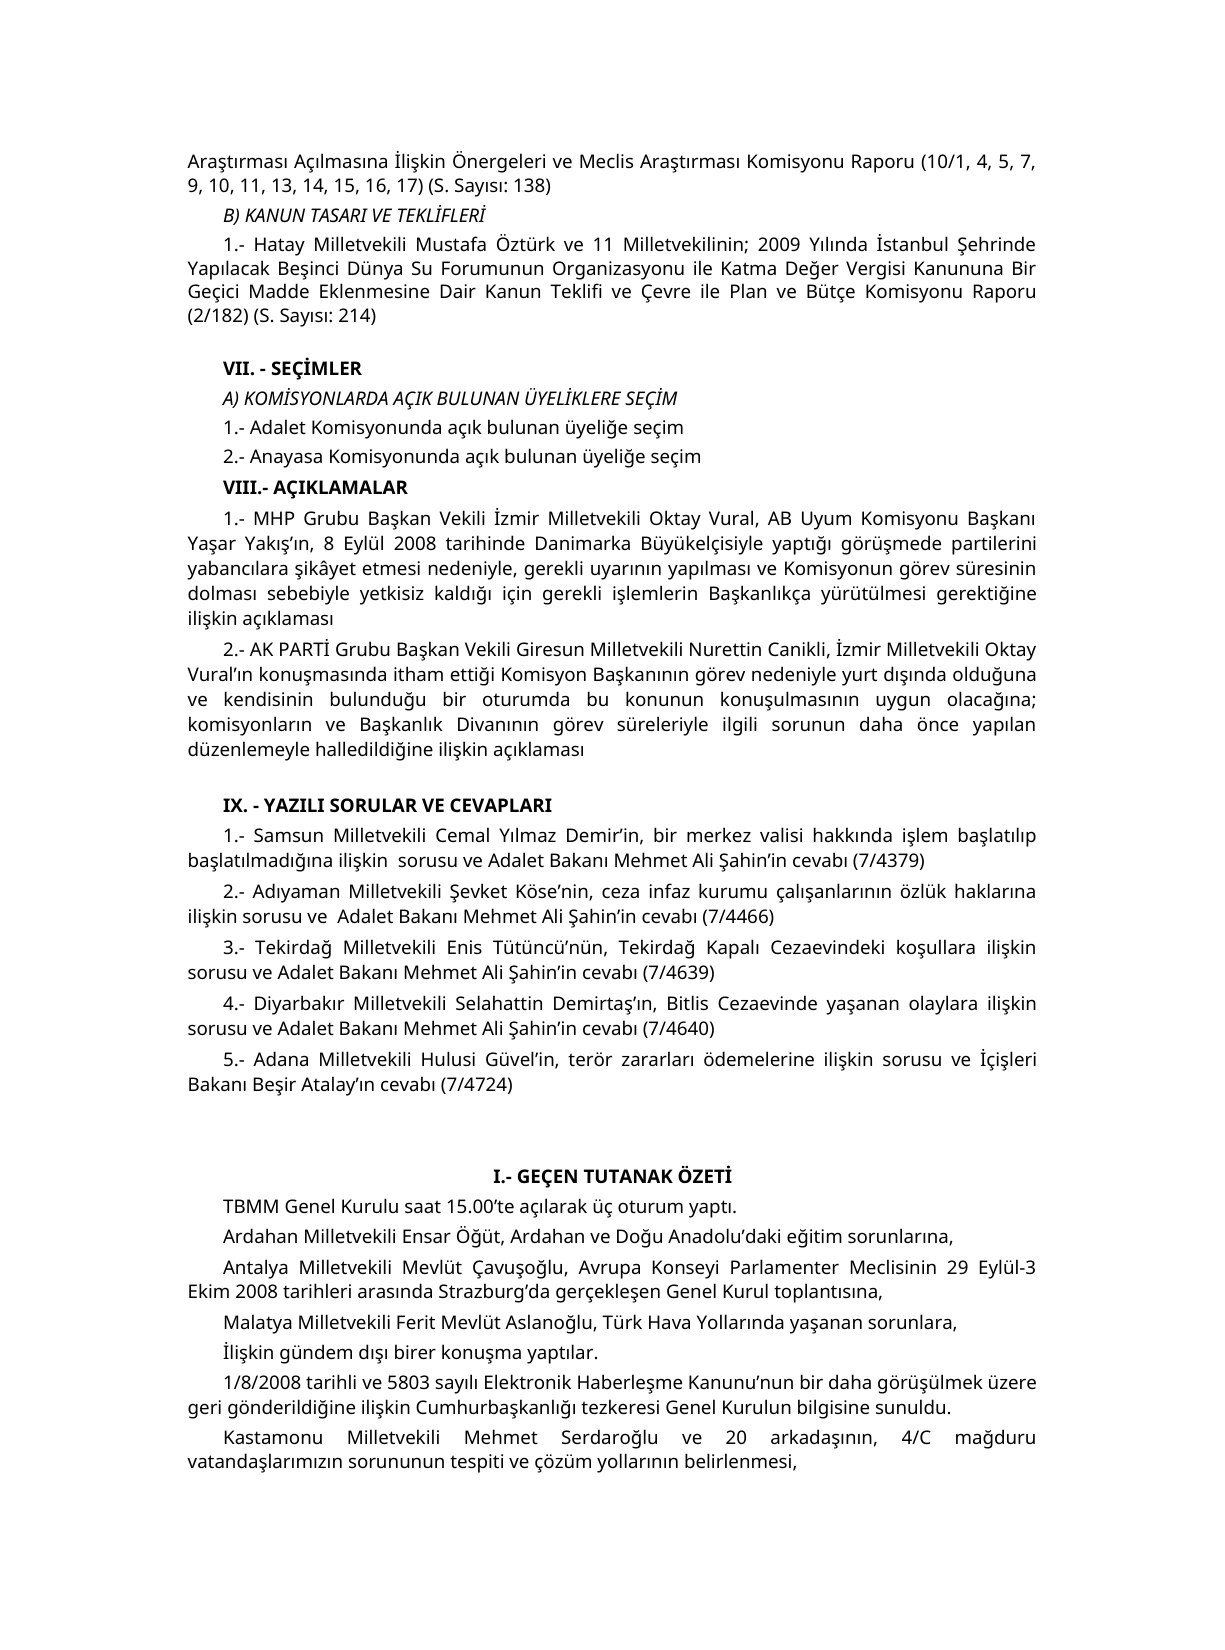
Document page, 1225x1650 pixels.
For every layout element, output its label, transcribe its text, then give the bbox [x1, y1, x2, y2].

text 2.- Anayasa Komisyonunda açık bulunan üyeliğe seçim [187, 445, 1037, 469]
text Malatya Milletvekili Ferit Mevlüt Aslanoğlu, Türk Hava Yollarında yaşanan sorunlara, [187, 1309, 1037, 1334]
text I.- GEÇEN TUTANAK ÖZETİ [187, 1164, 1037, 1188]
text 1/8/2008 tarihli ve 5803 sayılı Elektronik Haberleşme Kanunu’nun bir daha görüşülmek üzere geri gönderildiğine ilişkin Cumhurbaşkanlığı tezkeresi Genel Kurulun bilgisine sunuldu. [187, 1370, 1037, 1419]
text 3.- Tekirdağ Milletvekili Enis Tütüncü’nün, Tekirdağ Kapalı Cezaevindeki koşullara ilişkin sorusu ve Adalet Bakanı Mehmet Ali Şahin’in cevabı (7/4639) [187, 934, 1037, 984]
text 1.- Adalet Komisyonunda açık bulunan üyeliğe seçim [187, 416, 1037, 439]
text 1.- MHP Grubu Başkan Vekili İzmir Milletvekili Oktay Vural, AB Uyum Komisyonu Başkanı Yaşar Yakış’ın, 8 Eylül 2008 tarihinde Danimarka Büyükelçisiyle yaptığı görüşmede partilerini yabancılara şikâyet etmesi nedeniyle, gerekli uyarının yapılması ve Komisyonun görev süresinin dolması sebebiyle yetkisiz kaldığı için gerekli işlemlerin Başkanlıkça yürütülmesi gerektiğine ilişkin açıklaması [187, 505, 1037, 630]
text 1.- Samsun Milletvekili Cemal Yılmaz Demir’in, bir merkez valisi hakkında işlem başlatılıp başlatılmadığına ilişkin sorusu ve Adalet Bakanı Mehmet Ali Şahin’in cevabı (7/4379) [187, 823, 1037, 873]
text Antalya Milletvekili Mevlüt Çavuşoğlu, Avrupa Konseyi Parlamenter Meclisinin 29 Eylül-3 Ekim 2008 tarihleri arasında Strazburg’da gerçekleşen Genel Kurul toplantısına, [187, 1255, 1037, 1304]
text İlişkin gündem dışı birer konuşma yaptılar. [187, 1340, 1037, 1364]
text B) Kanun Tasarı ve Teklifleri [187, 203, 1037, 227]
text Ardahan Milletvekili Ensar Öğüt, Ardahan ve Doğu Anadolu’daki eğitim sorunlarına, [187, 1224, 1037, 1249]
text 5.- Adana Milletvekili Hulusi Güvel’in, terör zararları ödemelerine ilişkin sorusu ve İçişleri Bakanı Beşir Atalay’ın cevabı (7/4724) [187, 1046, 1037, 1096]
text Kastamonu Milletvekili Mehmet Serdaroğlu ve 20 arkadaşının, 4/C mağduru vatandaşlarımızın sorununun tespiti ve çözüm yollarının belirlenmesi, [187, 1425, 1037, 1474]
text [187, 150, 1037, 197]
text 2.- AK PARTİ Grubu Başkan Vekili Giresun Milletvekili Nurettin Canikli, İzmir Milletvekili Oktay Vural’ın konuşmasında itham ettiği Komisyon Başkanının görev nedeniyle yurt dışında olduğuna ve kendisinin bulunduğu bir oturumda bu konunun konuşulmasının uygun olacağına; komisyonların ve Başkanlık Divanının görev süreleriyle ilgili sorunun daha önce yapılan düzenlemeyle halledildiğine ilişkin açıklaması [187, 636, 1037, 761]
text 2.- Adıyaman Milletvekili Şevket Köse’nin, ceza infaz kurumu çalışanlarının özlük haklarına ilişkin sorusu ve Adalet Bakanı Mehmet Ali Şahin’in cevabı (7/4466) [187, 879, 1037, 929]
text 4.- Diyarbakır Milletvekili Selahattin Demirtaş’ın, Bitlis Cezaevinde yaşanan olaylara ilişkin sorusu ve Adalet Bakanı Mehmet Ali Şahin’in cevabı (7/4640) [187, 990, 1037, 1040]
text A) Komisyonlarda Açık Bulunan Üyeliklere Seçim [187, 386, 1037, 410]
text VII. - SEÇİMLER [187, 357, 1037, 380]
text IX. - YAZILI SORULAR VE CEVAPLARI [187, 792, 1037, 817]
text VIII.- AÇIKLAMALAR [187, 474, 1037, 499]
text 1.- Hatay Milletvekili Mustafa Öztürk ve 11 Milletvekilinin; 2009 Yılında İstanbul Şehrinde Yapılacak Beşinci Dünya Su Forumunun Organizasyonu ile Katma Değer Vergisi Kanununa Bir Geçici Madde Eklenmesine Dair Kanun Teklifi ve Çevre ile Plan ve Bütçe Komisyonu Raporu (2/182) (S. Sayısı: 214) [187, 233, 1037, 327]
text TBMM Genel Kurulu saat 15.00’te açılarak üç oturum yaptı. [187, 1194, 1037, 1218]
